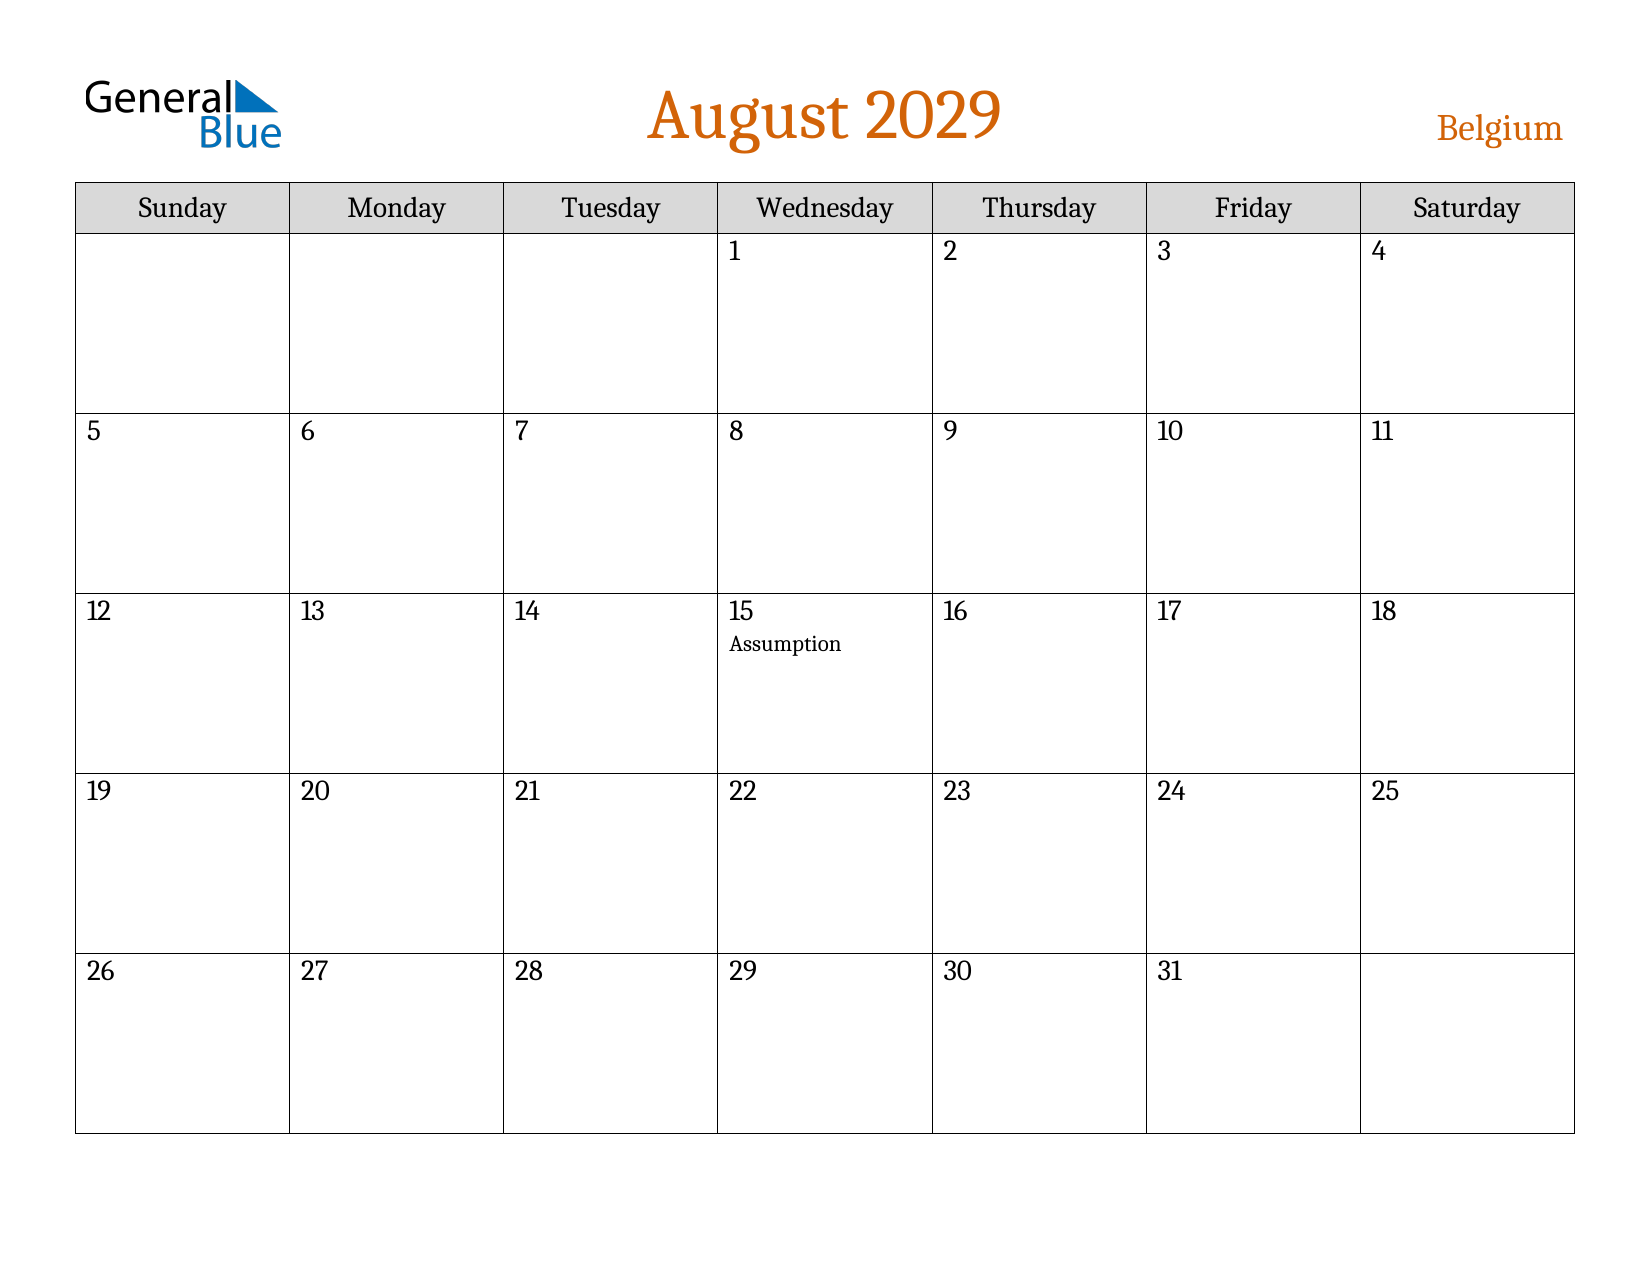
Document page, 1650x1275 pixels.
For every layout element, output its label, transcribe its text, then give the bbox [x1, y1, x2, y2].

table_cell [933, 990, 1146, 1133]
table_cell [76, 450, 289, 593]
table_cell 14 [504, 594, 717, 630]
table_header Belgium [1146, 75, 1574, 182]
table_cell 12 [76, 594, 289, 630]
table_cell 21 [504, 774, 717, 810]
table_cell 2 [933, 234, 1146, 270]
table_cell [718, 450, 932, 593]
table_cell Wednesday [718, 183, 932, 233]
table_cell [76, 810, 289, 953]
table_cell [1147, 450, 1360, 593]
table_cell [1147, 810, 1360, 953]
table_cell 27 [290, 954, 503, 990]
table_cell [504, 990, 717, 1133]
table_cell [933, 450, 1146, 593]
table_cell [76, 630, 289, 773]
table_cell Monday [290, 183, 503, 233]
table_cell [1147, 270, 1360, 413]
table_cell [504, 450, 717, 593]
table_cell 15 [718, 594, 932, 630]
table_cell 23 [933, 774, 1146, 810]
table_cell 20 [290, 774, 503, 810]
table_cell [718, 270, 932, 413]
table_cell [1361, 810, 1574, 953]
table_cell 28 [504, 954, 717, 990]
table_cell [290, 234, 503, 270]
table_cell Assumption [718, 630, 932, 773]
table_cell [1361, 954, 1574, 990]
table_cell [1361, 630, 1574, 773]
table_cell [290, 450, 503, 593]
table_cell [504, 234, 717, 270]
table_cell 10 [1147, 414, 1360, 450]
table_cell 17 [1147, 594, 1360, 630]
table_cell 18 [1361, 594, 1574, 630]
table_cell 29 [718, 954, 932, 990]
table_cell Thursday [933, 183, 1146, 233]
table_cell Saturday [1361, 183, 1574, 233]
table_header August 2029 [504, 75, 1146, 182]
table_cell [76, 234, 289, 270]
table_cell [504, 630, 717, 773]
table_cell 6 [290, 414, 503, 450]
table_cell 22 [718, 774, 932, 810]
table_cell 4 [1361, 234, 1574, 270]
table_cell 19 [76, 774, 289, 810]
table_cell 25 [1361, 774, 1574, 810]
table_cell [1147, 990, 1360, 1133]
table_cell 13 [290, 594, 503, 630]
table_cell 8 [718, 414, 932, 450]
picture [86, 80, 281, 148]
table_cell [504, 810, 717, 953]
table_cell [718, 810, 932, 953]
table_cell [290, 810, 503, 953]
table_cell 31 [1147, 954, 1360, 990]
table_cell [1147, 630, 1360, 773]
table_cell 1 [718, 234, 932, 270]
table_cell [1361, 270, 1574, 413]
table_cell [718, 990, 932, 1133]
table_cell 30 [933, 954, 1146, 990]
table_cell 7 [504, 414, 717, 450]
table_cell [504, 270, 717, 413]
table_cell [290, 990, 503, 1133]
table_cell 24 [1147, 774, 1360, 810]
table_cell [933, 630, 1146, 773]
table_header [76, 75, 503, 182]
table_cell [933, 270, 1146, 413]
table_cell 3 [1147, 234, 1360, 270]
table_cell [1361, 990, 1574, 1133]
table_cell Sunday [76, 183, 289, 233]
table_cell Friday [1147, 183, 1360, 233]
table_cell 26 [76, 954, 289, 990]
table_cell [76, 990, 289, 1133]
table_cell [290, 270, 503, 413]
table_cell 11 [1361, 414, 1574, 450]
table_cell [76, 270, 289, 413]
table_cell 5 [76, 414, 289, 450]
table_cell [290, 630, 503, 773]
table_cell Tuesday [504, 183, 717, 233]
table_cell 9 [933, 414, 1146, 450]
table_cell [1361, 450, 1574, 593]
table_cell 16 [933, 594, 1146, 630]
table_cell [933, 810, 1146, 953]
